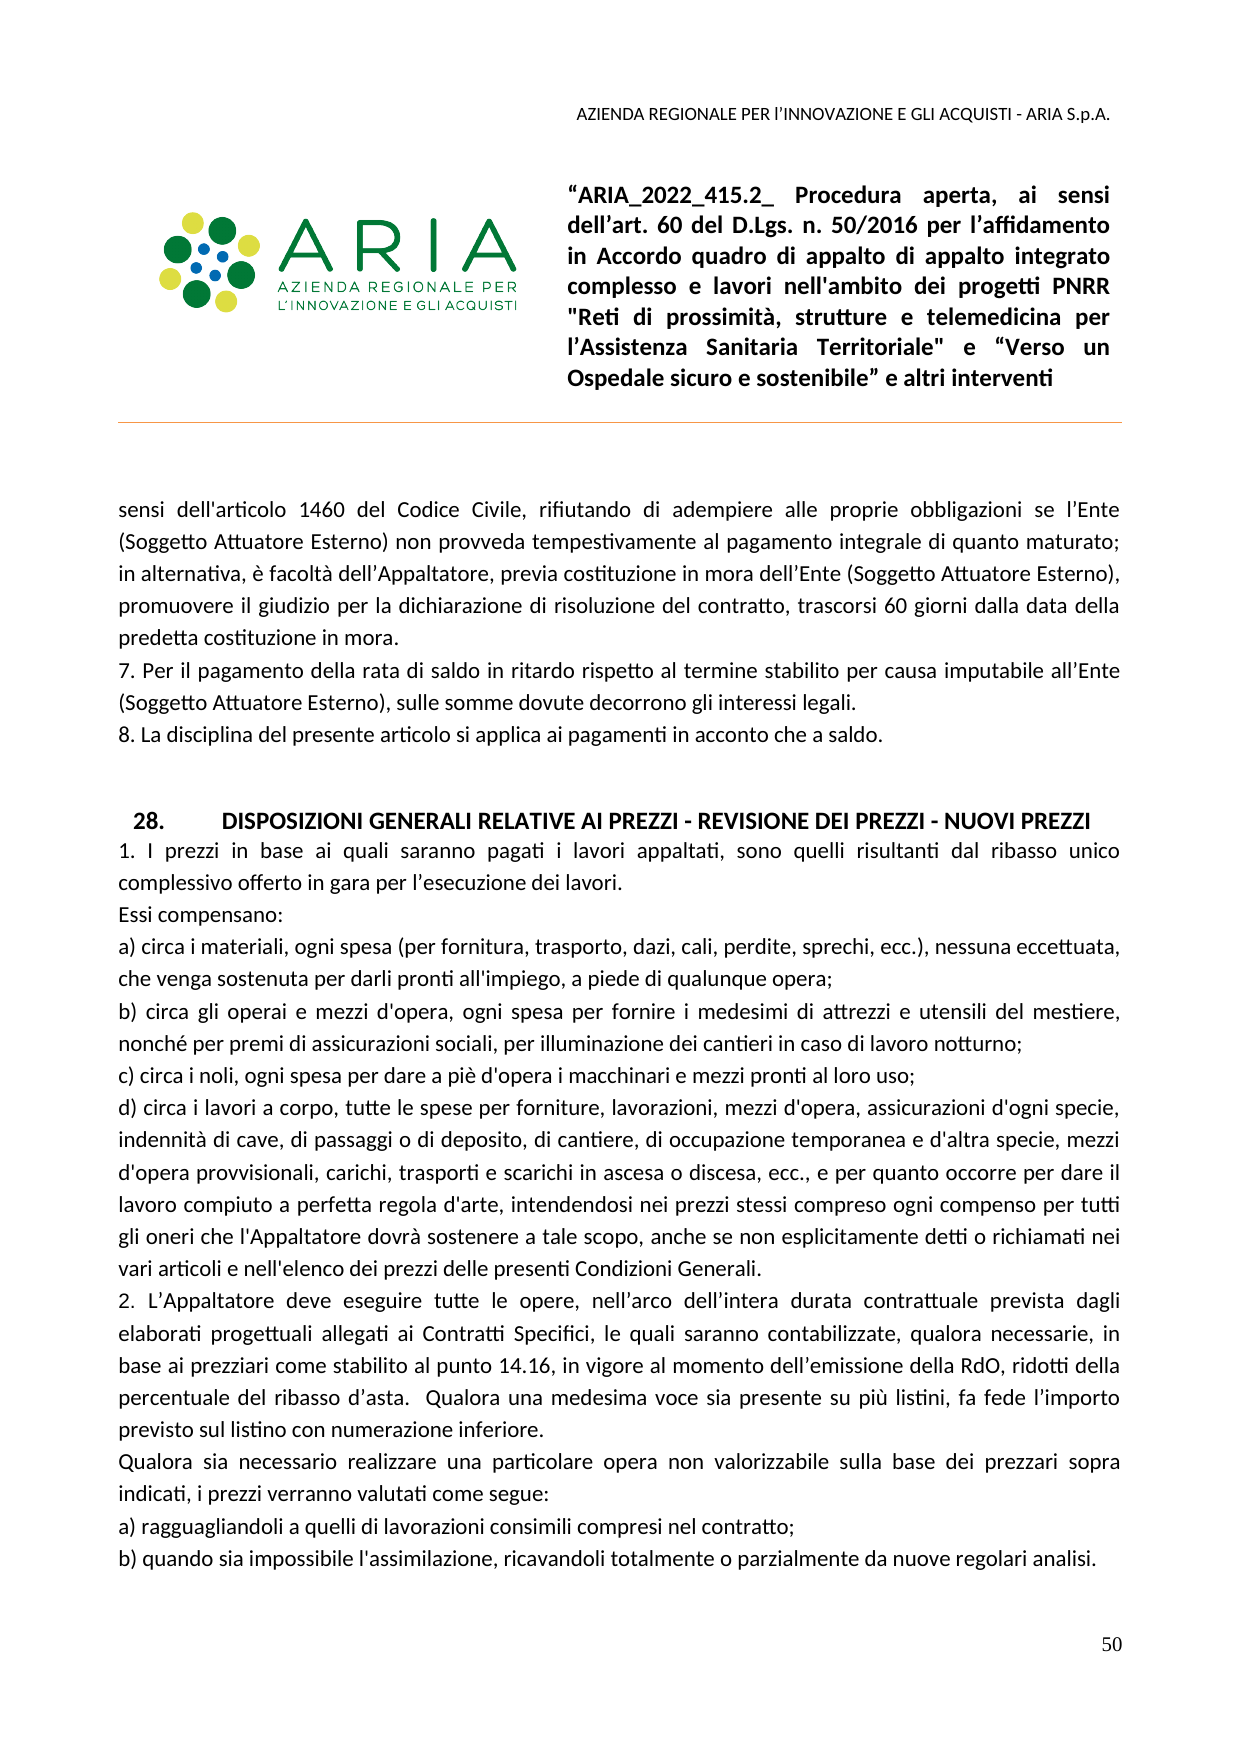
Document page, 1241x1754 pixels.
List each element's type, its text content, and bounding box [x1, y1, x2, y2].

text 8. La disciplina del presente articolo si applica ai pagamenti in acconto che a saldo. [118, 720, 1122, 748]
text a) circa i materiali, ogni spesa (per fornitura, trasporto, dazi, cali, perdite, sprechi, ecc.), nessuna eccettuata, che venga sostenuta per darli pronti all'impiego, a piede di qualunque opera; [118, 932, 1122, 993]
text b) quando sia impossibile l'assimilazione, ricavandoli totalmente o parzialmente da nuove regolari analisi. [118, 1544, 1122, 1572]
text b) circa gli operai e mezzi d'opera, ogni spesa per fornire i medesimi di attrezzi e utensili del mestiere, nonché per premi di assicurazioni sociali, per illuminazione dei cantieri in caso di lavoro notturno; [118, 997, 1122, 1057]
subtitle DISPOSIZIONI GENERALI RELATIVE AI PREZZI - REVISIONE DEI PREZZI - NUOVI PREZZI [133, 805, 1122, 836]
text Qualora sia necessario realizzare una particolare opera non valorizzabile sulla base dei prezzari sopra indicati, i prezzi verranno valutati come segue: [118, 1447, 1122, 1508]
text c) circa i noli, ogni spesa per dare a piè d'opera i macchinari e mezzi pronti al loro uso; [118, 1061, 1122, 1089]
text 7. Per il pagamento della rata di saldo in ritardo rispetto al termine stabilito per causa imputabile all’Ente (Soggetto Attuatore Esterno), sulle somme dovute decorrono gli interessi legali. [118, 656, 1122, 716]
text Essi compensano: [118, 900, 1122, 928]
text 1. I prezzi in base ai quali saranno pagati i lavori appaltati, sono quelli risultanti dal ribasso unico complessivo offerto in gara per l’esecuzione dei lavori. [118, 836, 1122, 896]
text 2. L’Appaltatore deve eseguire tutte le opere, nell’arco dell’intera durata contrattuale prevista dagli elaborati progettuali allegati ai Contratti Specifici, le quali saranno contabilizzate, qualora necessarie, in base ai prezziari come stabilito al punto 14.16, in vigore al momento dell’emissione della RdO, ridotti della percentuale del ribasso d’asta. Qualora una medesima voce sia presente su più listini, fa fede l’importo previsto sul listino con numerazione inferiore. [118, 1286, 1122, 1443]
picture [129, 182, 547, 342]
text a) ragguagliandoli a quelli di lavorazioni consimili compresi nel contratto; [118, 1512, 1122, 1540]
text d) circa i lavori a corpo, tutte le spese per forniture, lavorazioni, mezzi d'opera, assicurazioni d'ogni specie, indennità di cave, di passaggi o di deposito, di cantiere, di occupazione temporanea e d'altra specie, mezzi d'opera provvisionali, carichi, trasporti e scarichi in ascesa o discesa, ecc., e per quanto occorre per dare il lavoro compiuto a perfetta regola d'arte, intendendosi nei prezzi stessi compreso ogni compenso per tutti gli oneri che l'Appaltatore dovrà sostenere a tale scopo, anche se non esplicitamente detti o richiamati nei vari articoli e nell'elenco dei prezzi delle presenti Condizioni Generali. [118, 1093, 1122, 1282]
